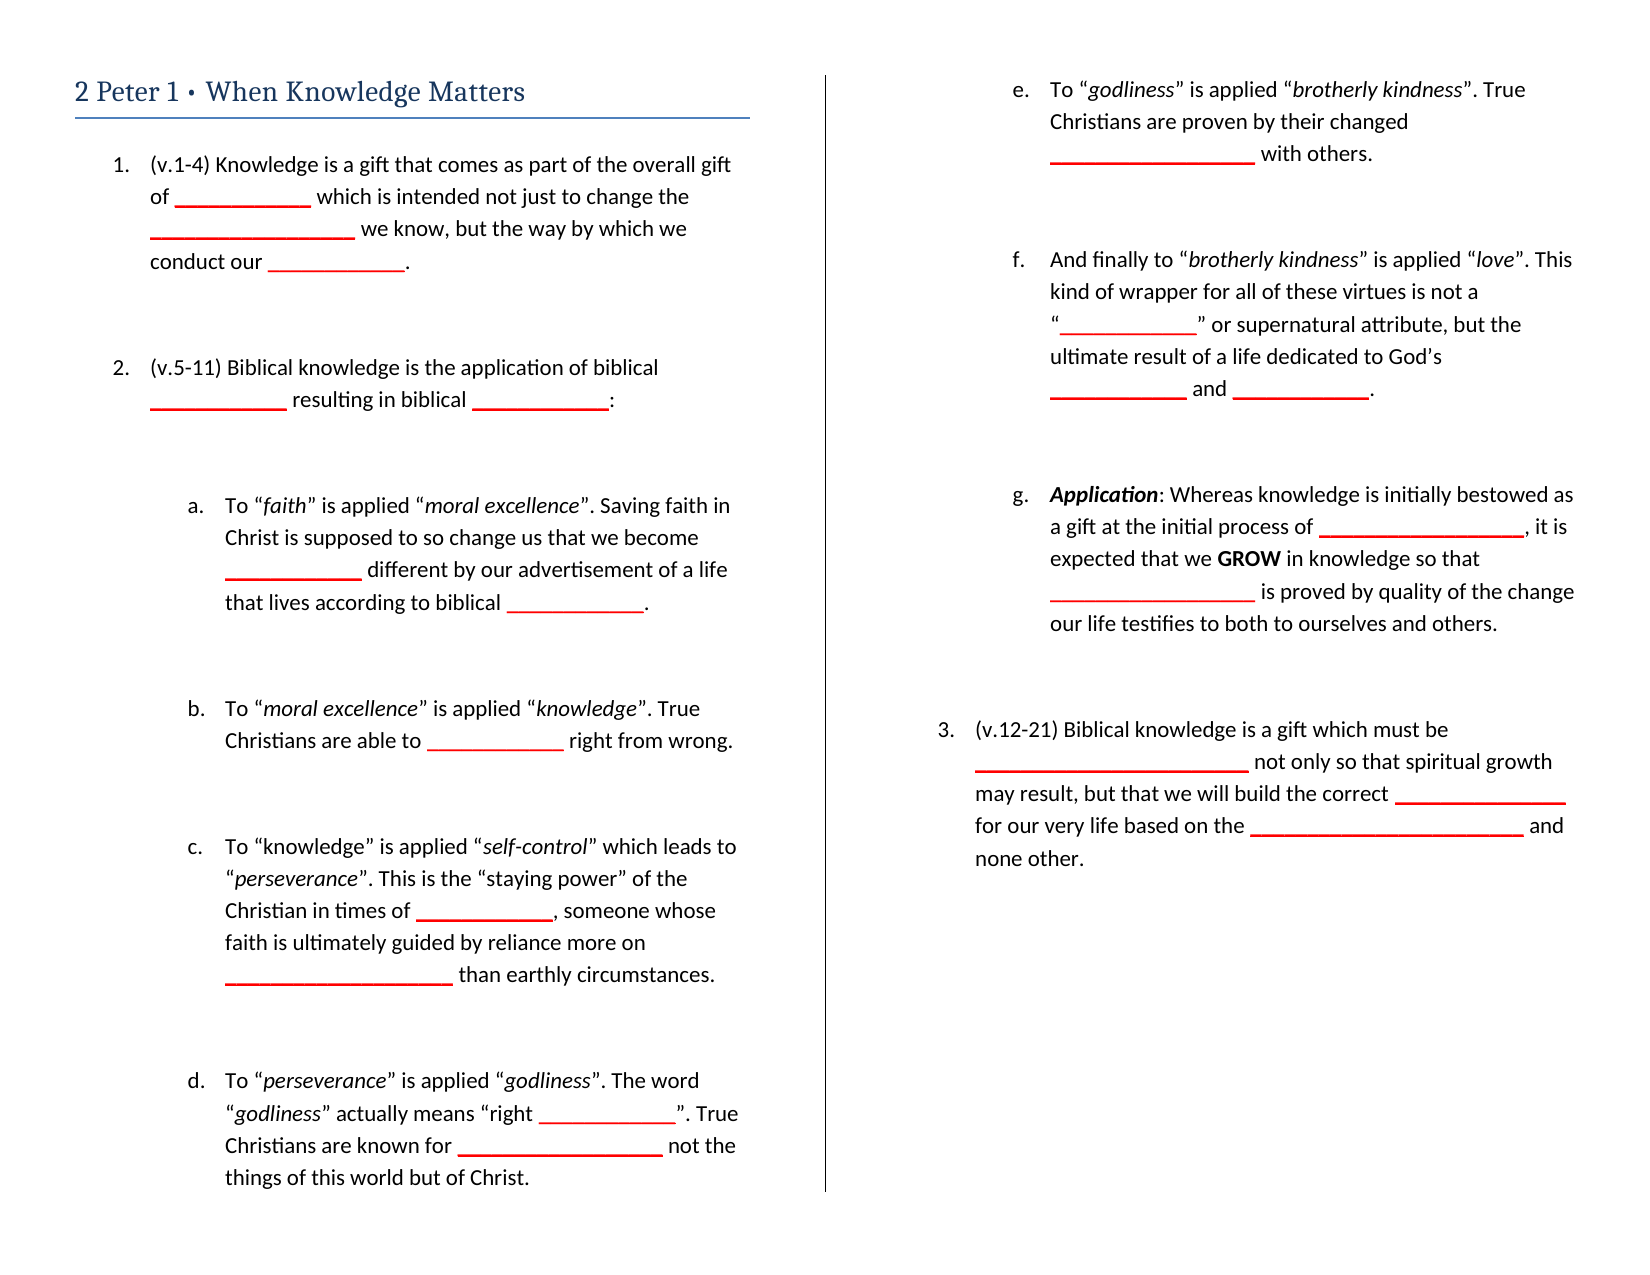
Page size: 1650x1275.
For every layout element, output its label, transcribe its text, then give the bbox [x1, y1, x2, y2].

list To “moral excellence” is applied “knowledge”. True Christians are able to ____________ right from wrong. [187, 694, 750, 754]
title 2 Peter 1 • When Knowledge Matters [75, 75, 750, 117]
list To “faith” is applied “moral excellence”. Saving faith in Christ is supposed to so change us that we become ____________ different by our advertisement of a life that lives according to biblical ____________. [187, 491, 750, 616]
list (v.5-11) Biblical knowledge is the application of biblical ____________ resulting in biblical ____________: [112, 353, 750, 413]
list To “godliness” is applied “brotherly kindness”. True Christians are proven by their changed __________________ with others. [1012, 75, 1575, 167]
list To “perseverance” is applied “godliness”. The word “godliness” actually means “right ____________”. True Christians are known for __________________ not the things of this world but of Christ. [187, 1067, 750, 1191]
list (v.12-21) Biblical knowledge is a gift which must be ________________________ not only so that spiritual growth may result, but that we will build the correct _______________ for our very life based on the ________________________ and none other. [937, 715, 1575, 872]
list And finally to “brotherly kindness” is applied “love”. This kind of wrapper for all of these virtues is not a “____________” or supernatural attribute, but the ultimate result of a life dedicated to God’s ____________ and ____________. [1012, 245, 1575, 402]
list To “knowledge” is applied “self-control” which leads to “perseverance”. This is the “staying power” of the Christian in times of ____________, someone whose faith is ultimately guided by reliance more on ____________________ than earthly circumstances. [187, 832, 750, 989]
list (v.1-4) Knowledge is a gift that comes as part of the overall gift of ____________ which is intended not just to change the __________________ we know, but the way by which we conduct our ____________. [112, 150, 750, 275]
list Application: Whereas knowledge is initially bestowed as a gift at the initial process of __________________, it is expected that we GROW in knowledge so that __________________ is proved by quality of the change our life testifies to both to ourselves and others. [1012, 480, 1575, 637]
